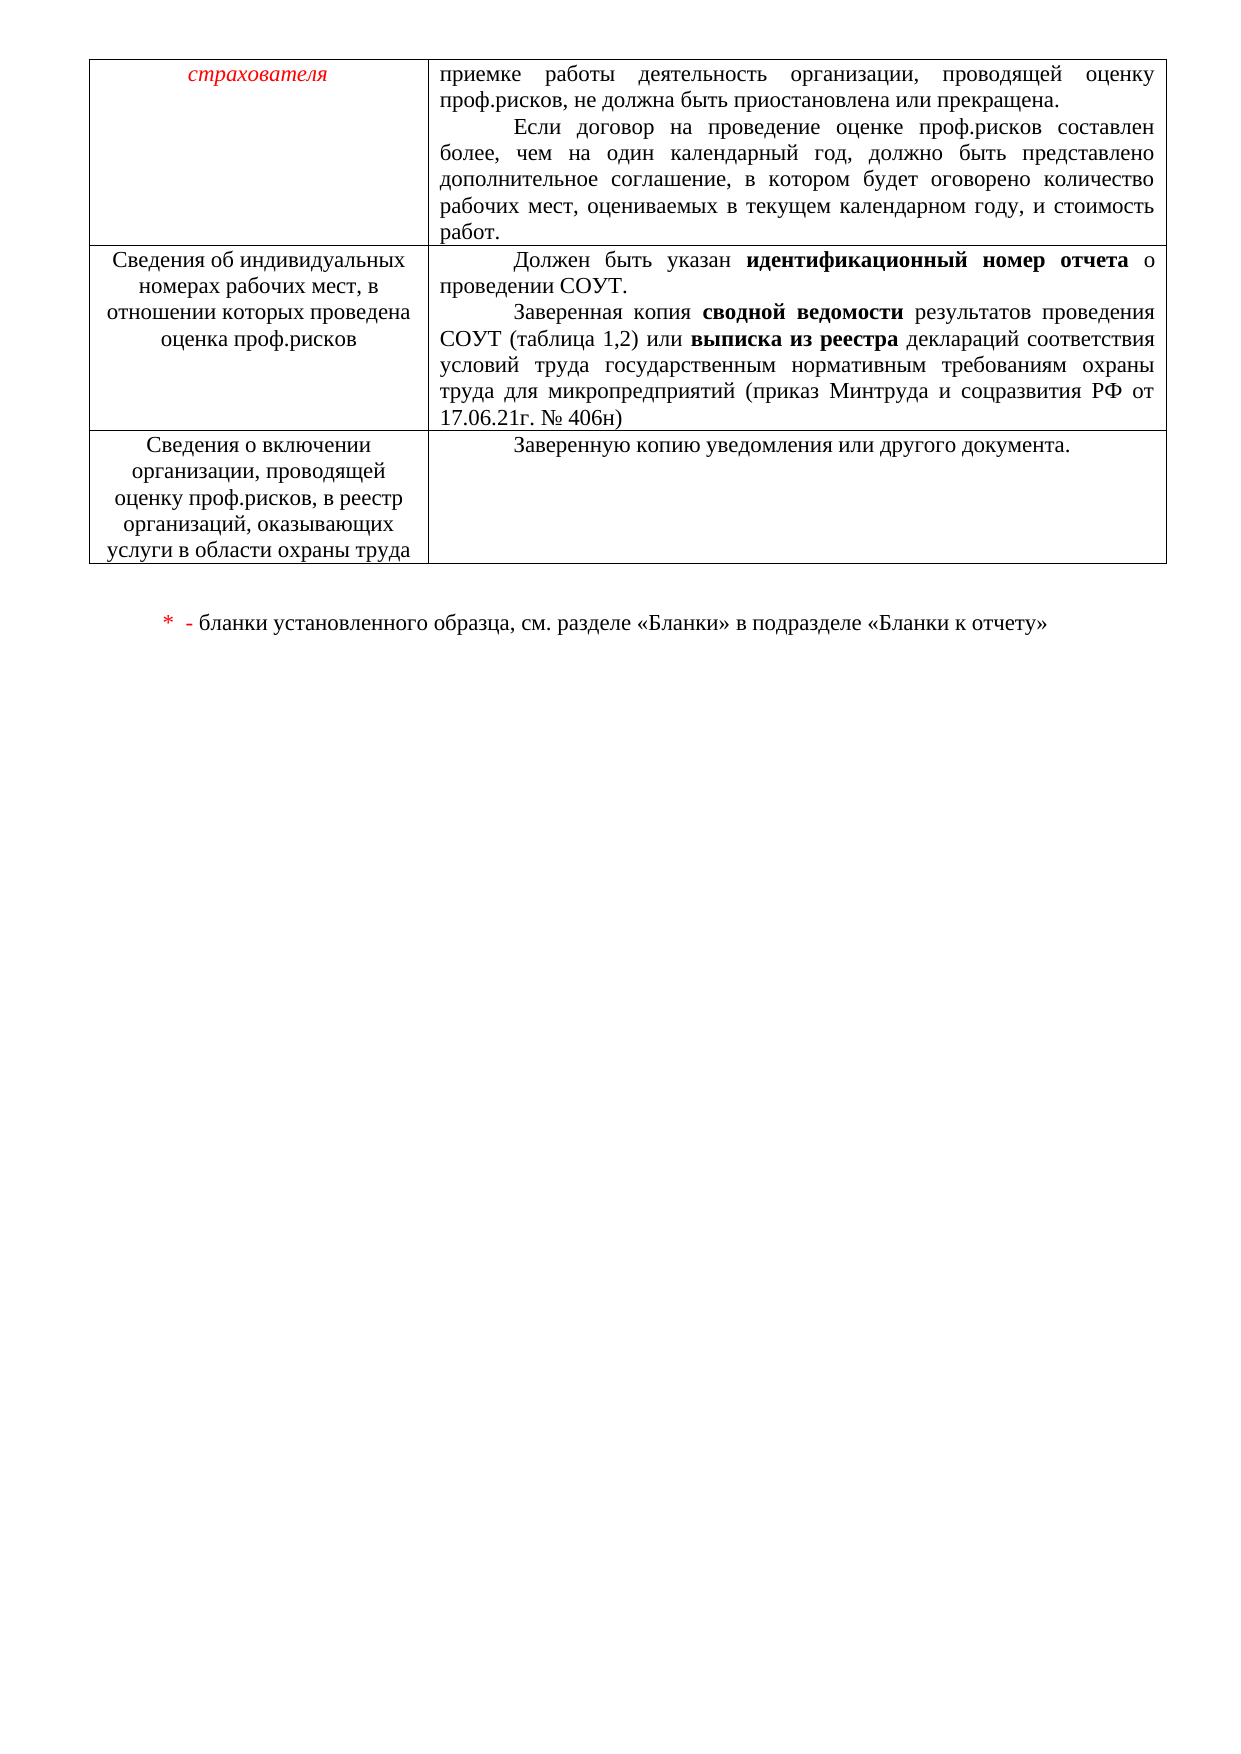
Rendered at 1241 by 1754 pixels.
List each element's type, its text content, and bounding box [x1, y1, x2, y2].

text * - бланки установленного образца, см. разделе «Бланки» в подразделе «Бланки к отчету» [89, 609, 1181, 635]
table_cell Заверенную копию уведомления или другого документа. [429, 431, 1166, 563]
table_cell Должен быть указан идентификационный номер отчета о проведении СОУТ. Заверенная копия сводной ведомости результатов проведения СОУТ (таблица 1,2) или выписка из реестра деклараций соответствия условий труда государственным нормативным требованиям охраны труда для микропредприятий (приказ Минтруда и соцразвития РФ от 17.06.21г. № 406н) [429, 246, 1166, 430]
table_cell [90, 60, 428, 244]
table_cell Сведения о включении организации, проводящей оценку проф.рисков, в реестр организаций, оказывающих услуги в области охраны труда [90, 431, 428, 563]
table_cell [429, 60, 1166, 244]
table_cell Сведения об индивидуальных номерах рабочих мест, в отношении которых проведена оценка проф.рисков [90, 246, 428, 430]
